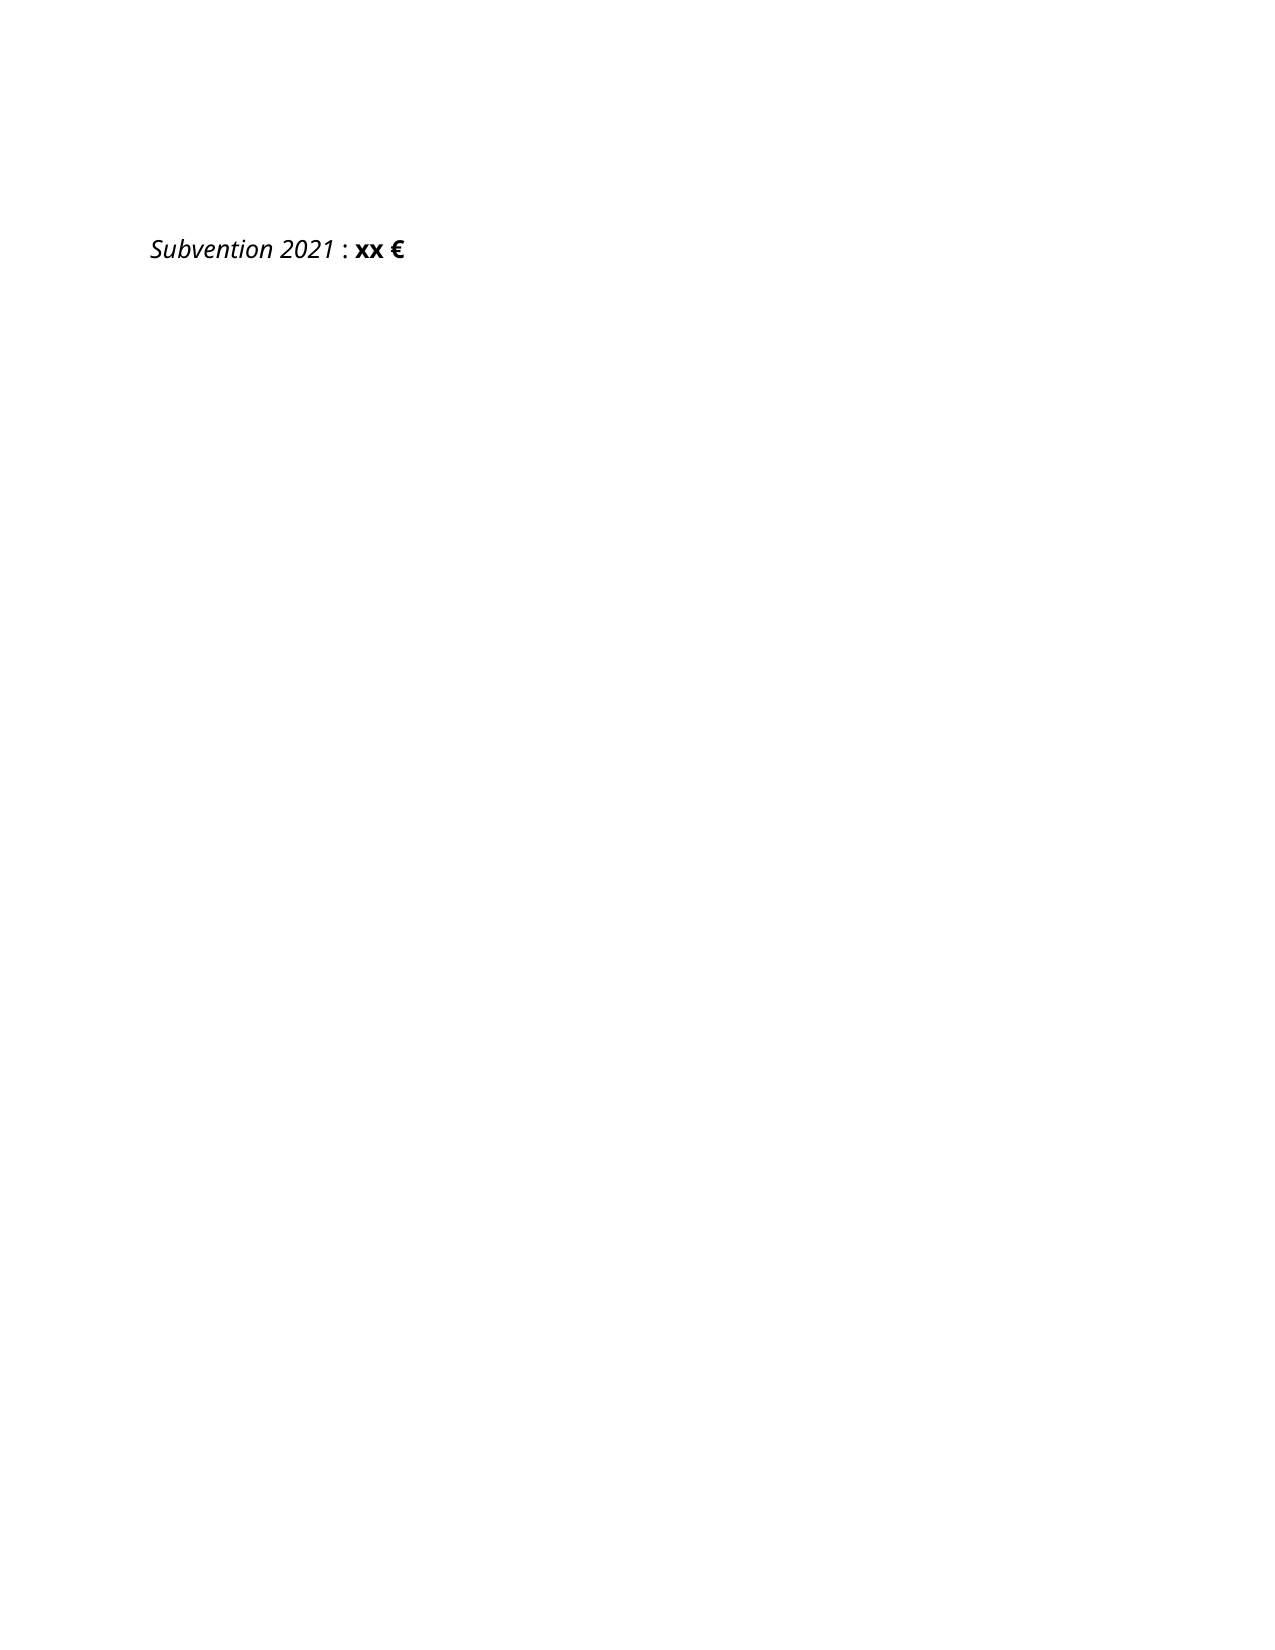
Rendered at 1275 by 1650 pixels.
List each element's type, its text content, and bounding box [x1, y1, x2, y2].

text Subvention 2021 : xx € [150, 231, 1125, 265]
